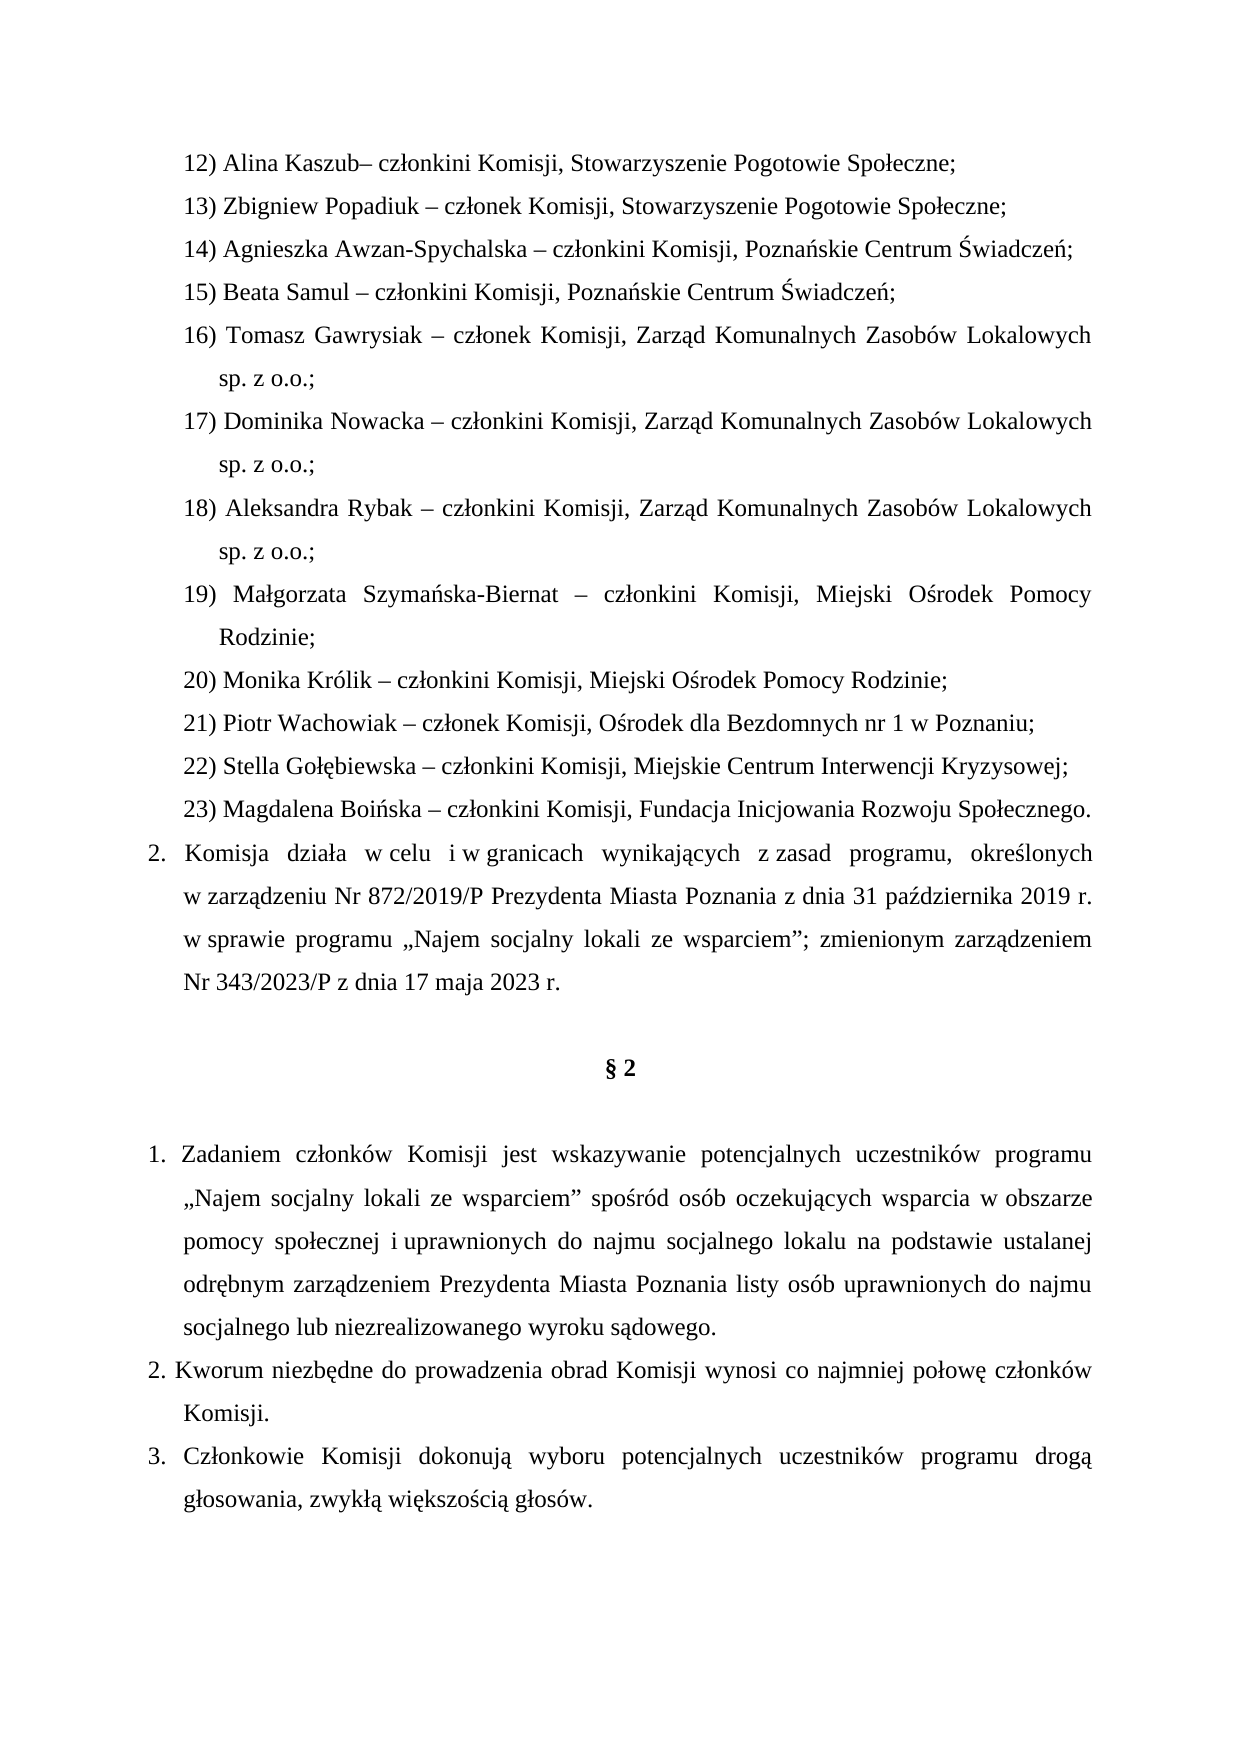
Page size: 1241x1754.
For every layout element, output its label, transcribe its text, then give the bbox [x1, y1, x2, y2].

text 2. Komisja działa w celu i w granicach wynikających z zasad programu, określonych w zarządzeniu Nr 872/2019/P Prezydenta Miasta Poznania z dnia 31 października 2019 r. w sprawie programu „Najem socjalny lokali ze wsparciem”; zmienionym zarządzeniem Nr 343/2023/P z dnia 17 maja 2023 r. [148, 838, 1093, 996]
text 15) Beata Samul – członkini Komisji, Poznańskie Centrum Świadczeń; [183, 277, 1093, 306]
text 17) Dominika Nowacka – członkini Komisji, Zarząd Komunalnych Zasobów Lokalowych sp. z o.o.; [183, 406, 1093, 478]
text 13) Zbigniew Popadiuk – członek Komisji, Stowarzyszenie Pogotowie Społeczne; [183, 191, 1093, 219]
text 19) Małgorzata Szymańska-Biernat – członkini Komisji, Miejski Ośrodek Pomocy Rodzinie; [183, 579, 1093, 651]
text 1. Zadaniem członków Komisji jest wskazywanie potencjalnych uczestników programu „Najem socjalny lokali ze wsparciem” spośród osób oczekujących wsparcia w obszarze pomocy społecznej i uprawnionych do najmu socjalnego lokalu na podstawie ustalanej odrębnym zarządzeniem Prezydenta Miasta Poznania listy osób uprawnionych do najmu socjalnego lub niezrealizowanego wyroku sądowego. [148, 1139, 1093, 1341]
text 18) Aleksandra Rybak – członkini Komisji, Zarząd Komunalnych Zasobów Lokalowych sp. z o.o.; [183, 493, 1093, 564]
text 2. Kworum niezbędne do prowadzenia obrad Komisji wynosi co najmniej połowę członków Komisji. [148, 1355, 1093, 1427]
text 3. Członkowie Komisji dokonują wyboru potencjalnych uczestników programu drogą głosowania, zwykłą większością głosów. [148, 1441, 1093, 1513]
text 14) Agnieszka Awzan-Spychalska – członkini Komisji, Poznańskie Centrum Świadczeń; [183, 234, 1093, 263]
text 12) Alina Kaszub– członkini Komisji, Stowarzyszenie Pogotowie Społeczne; [183, 148, 1093, 176]
text 20) Monika Królik – członkini Komisji, Miejski Ośrodek Pomocy Rodzinie; [183, 665, 1093, 694]
text 23) Magdalena Boińska – członkini Komisji, Fundacja Inicjowania Rozwoju Społecznego. [183, 794, 1093, 823]
text § 2 [148, 1053, 1093, 1082]
text 21) Piotr Wachowiak – członek Komisji, Ośrodek dla Bezdomnych nr 1 w Poznaniu; [183, 708, 1093, 737]
text 16) Tomasz Gawrysiak – członek Komisji, Zarząd Komunalnych Zasobów Lokalowych sp. z o.o.; [183, 320, 1093, 392]
text 22) Stella Gołębiewska – członkini Komisji, Miejskie Centrum Interwencji Kryzysowej; [183, 751, 1093, 780]
